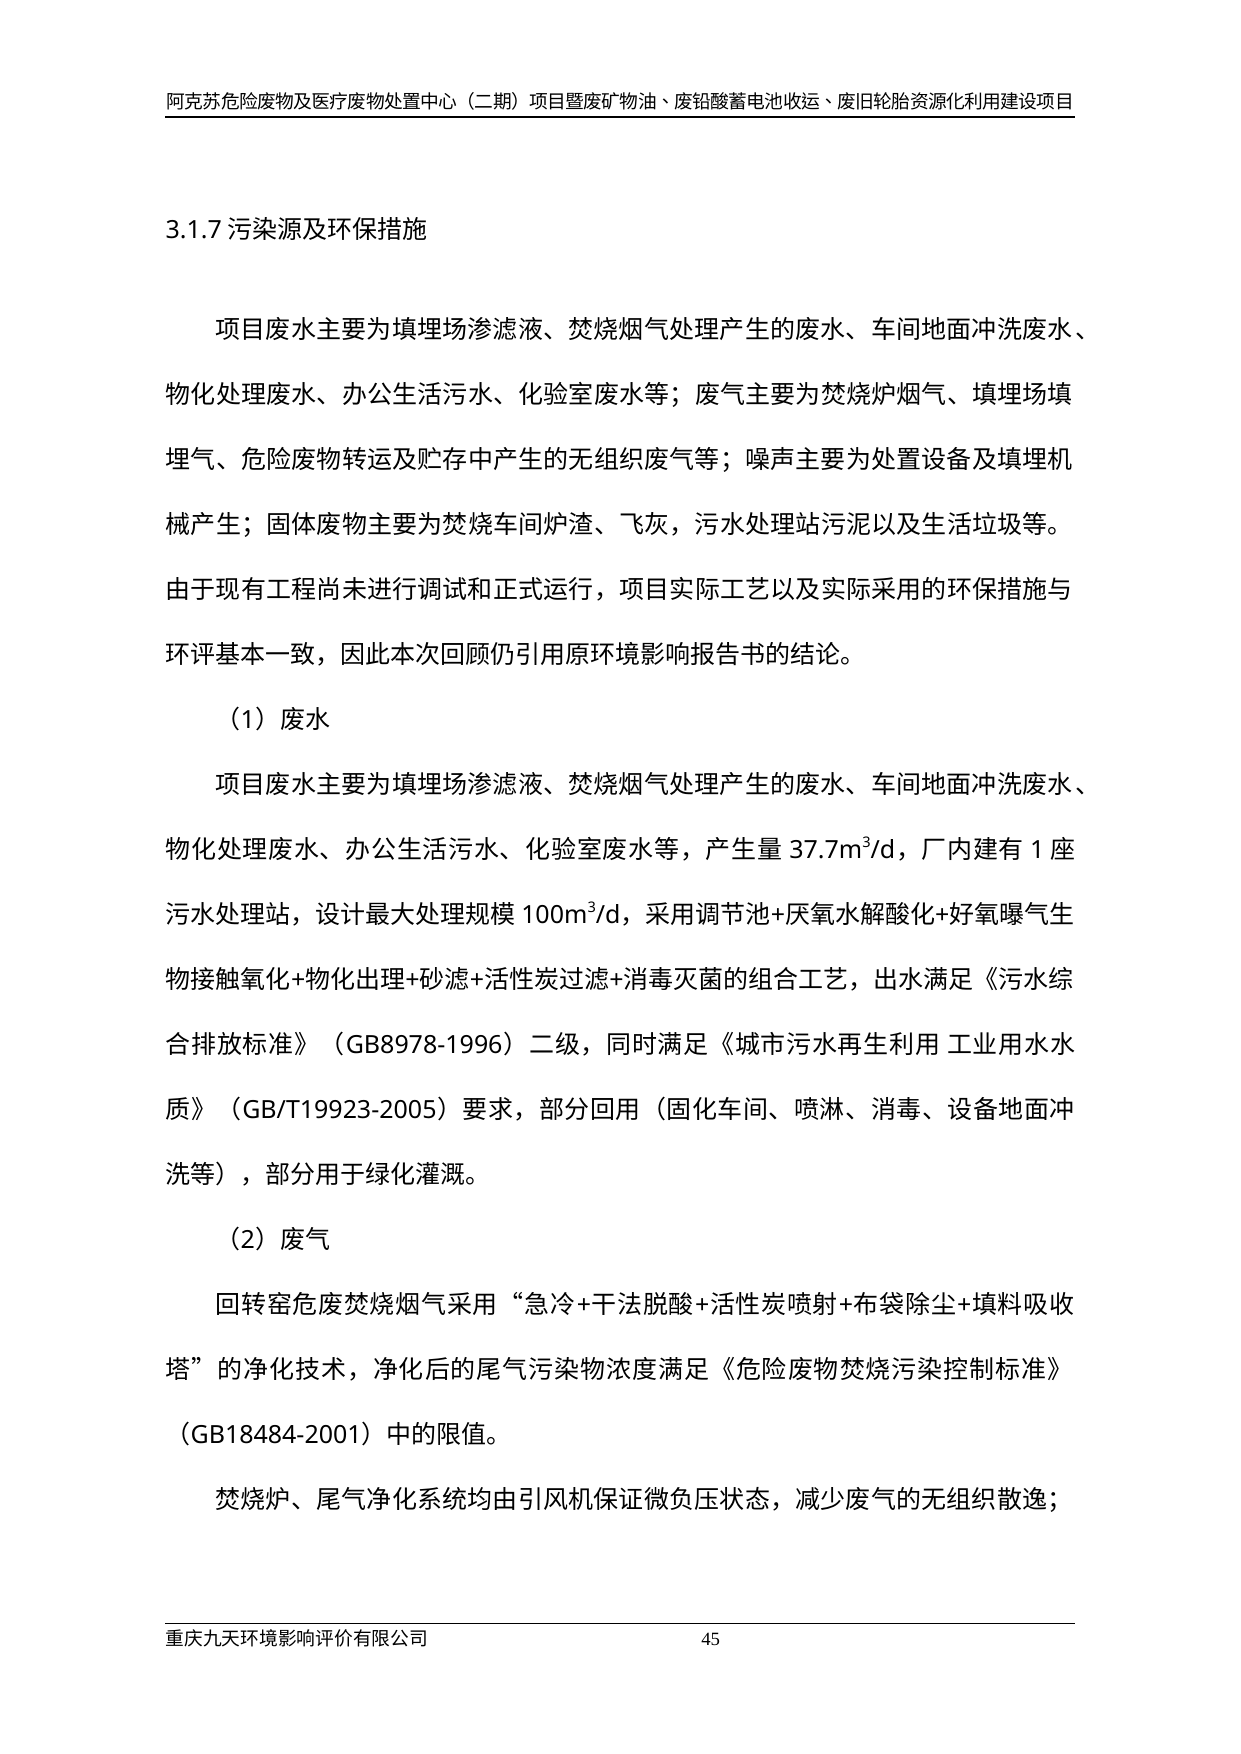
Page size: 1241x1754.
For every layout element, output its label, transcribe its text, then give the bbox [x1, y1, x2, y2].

text 项目废水主要为填埋场渗滤液、焚烧烟气处理产生的废水、车间地面冲洗废水、物化处理废水、办公生活污水、化验室废水等；废气主要为焚烧炉烟气、填埋场填埋气、危险废物转运及贮存中产生的无组织废气等；噪声主要为处置设备及填埋机械产生；固体废物主要为焚烧车间炉渣、飞灰，污水处理站污泥以及生活垃圾等。由于现有工程尚未进行调试和正式运行，项目实际工艺以及实际采用的环保措施与环评基本一致，因此本次回顾仍引用原环境影响报告书的结论。 [165, 295, 1075, 685]
text 项目废水主要为填埋场渗滤液、焚烧烟气处理产生的废水、车间地面冲洗废水、物化处理废水、办公生活污水、化验室废水等，产生量37.7m3/d，厂内建有1座污水处理站，设计最大处理规模100m3/d，采用调节池+厌氧水解酸化+好氧曝气生物接触氧化+物化出理+砂滤+活性炭过滤+消毒灭菌的组合工艺，出水满足《污水综合排放标准》（GB8978-1996）二级，同时满足《城市污水再生利用 工业用水水质》（GB/T19923-2005）要求，部分回用（固化车间、喷淋、消毒、设备地面冲洗等），部分用于绿化灌溉。 [165, 750, 1075, 1205]
text （1）废水 [165, 685, 1075, 750]
text 回转窑危废焚烧烟气采用“急冷+干法脱酸+活性炭喷射+布袋除尘+填料吸收塔”的净化技术，净化后的尾气污染物浓度满足《危险废物焚烧污染控制标准》（GB18484-2001）中的限值。 [165, 1270, 1075, 1465]
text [165, 1465, 1075, 1530]
text 3.1.7污染源及环保措施 [165, 195, 1075, 260]
text （2）废气 [165, 1205, 1075, 1270]
